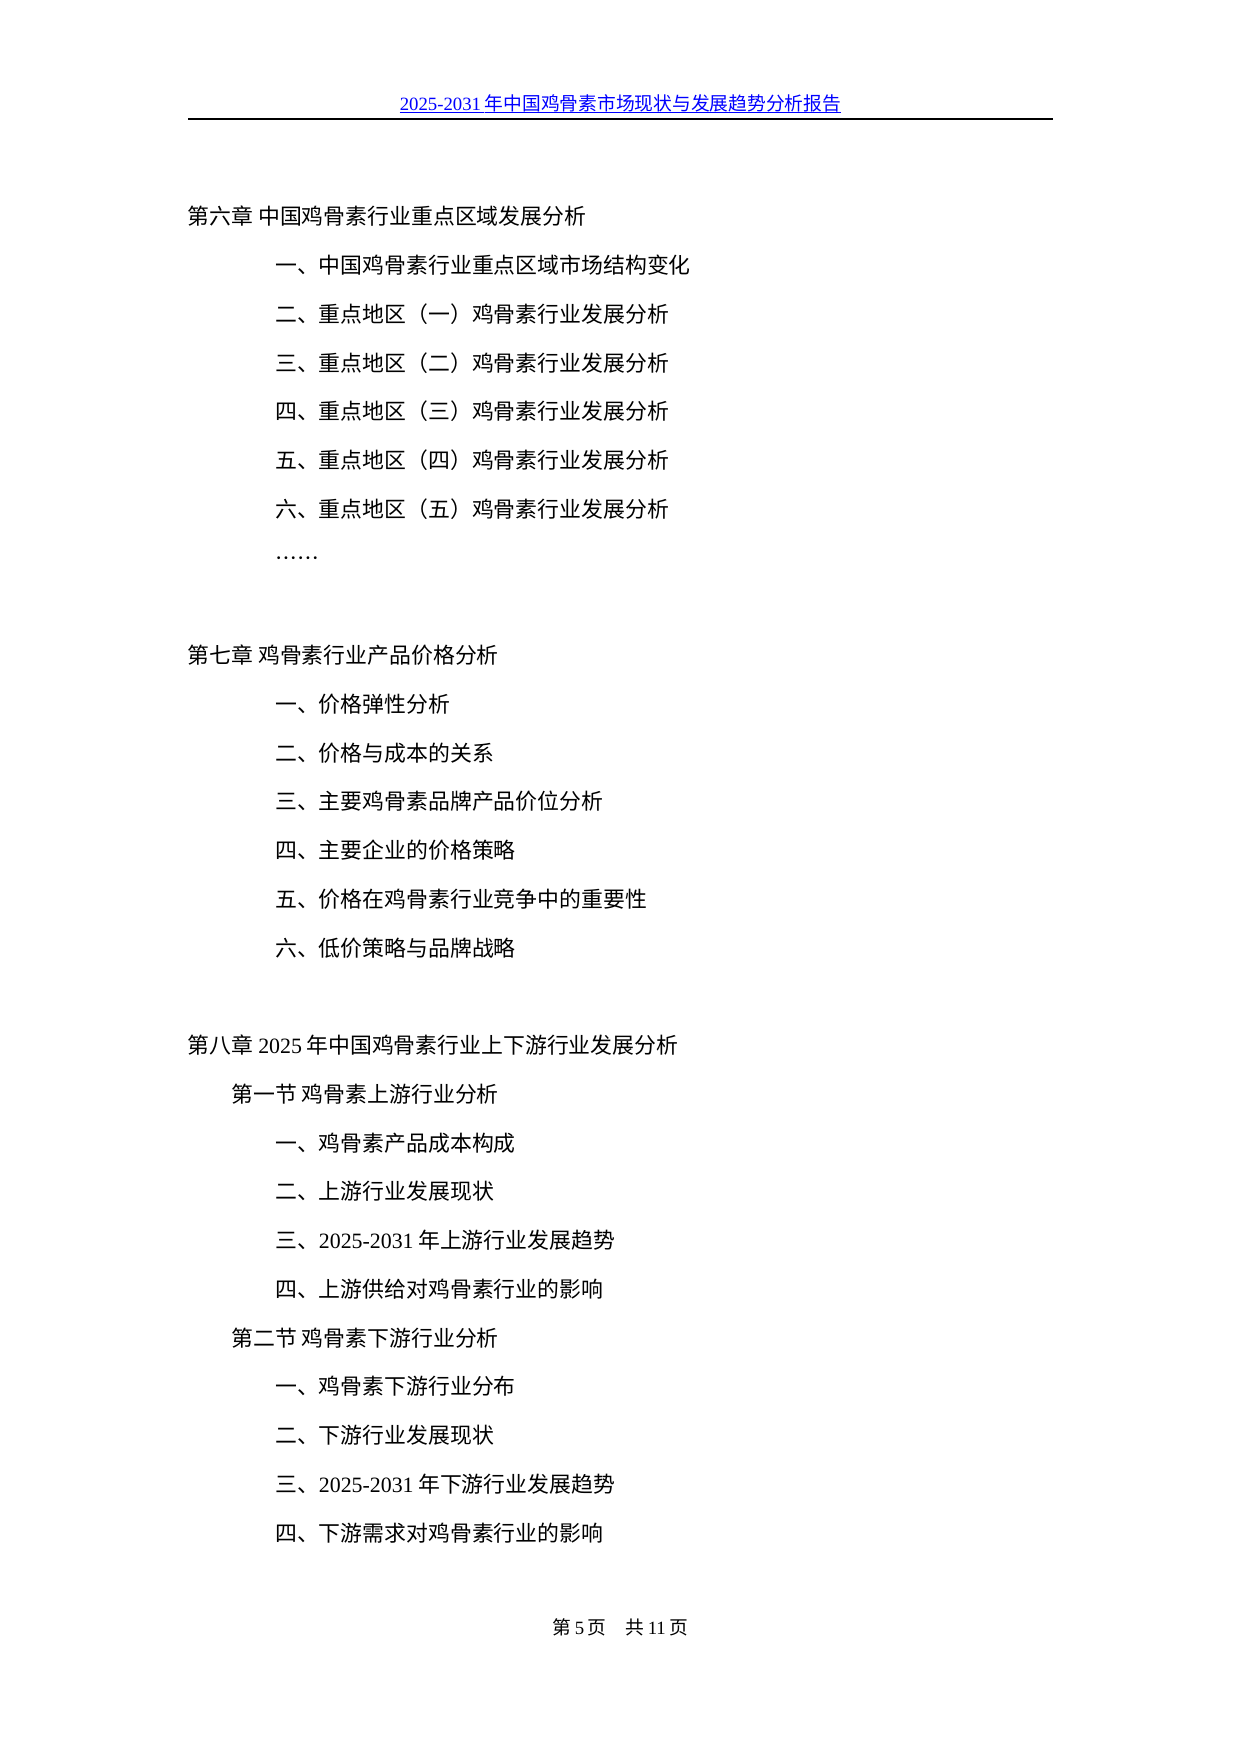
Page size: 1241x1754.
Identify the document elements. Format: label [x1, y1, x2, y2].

text [187, 150, 1053, 1548]
